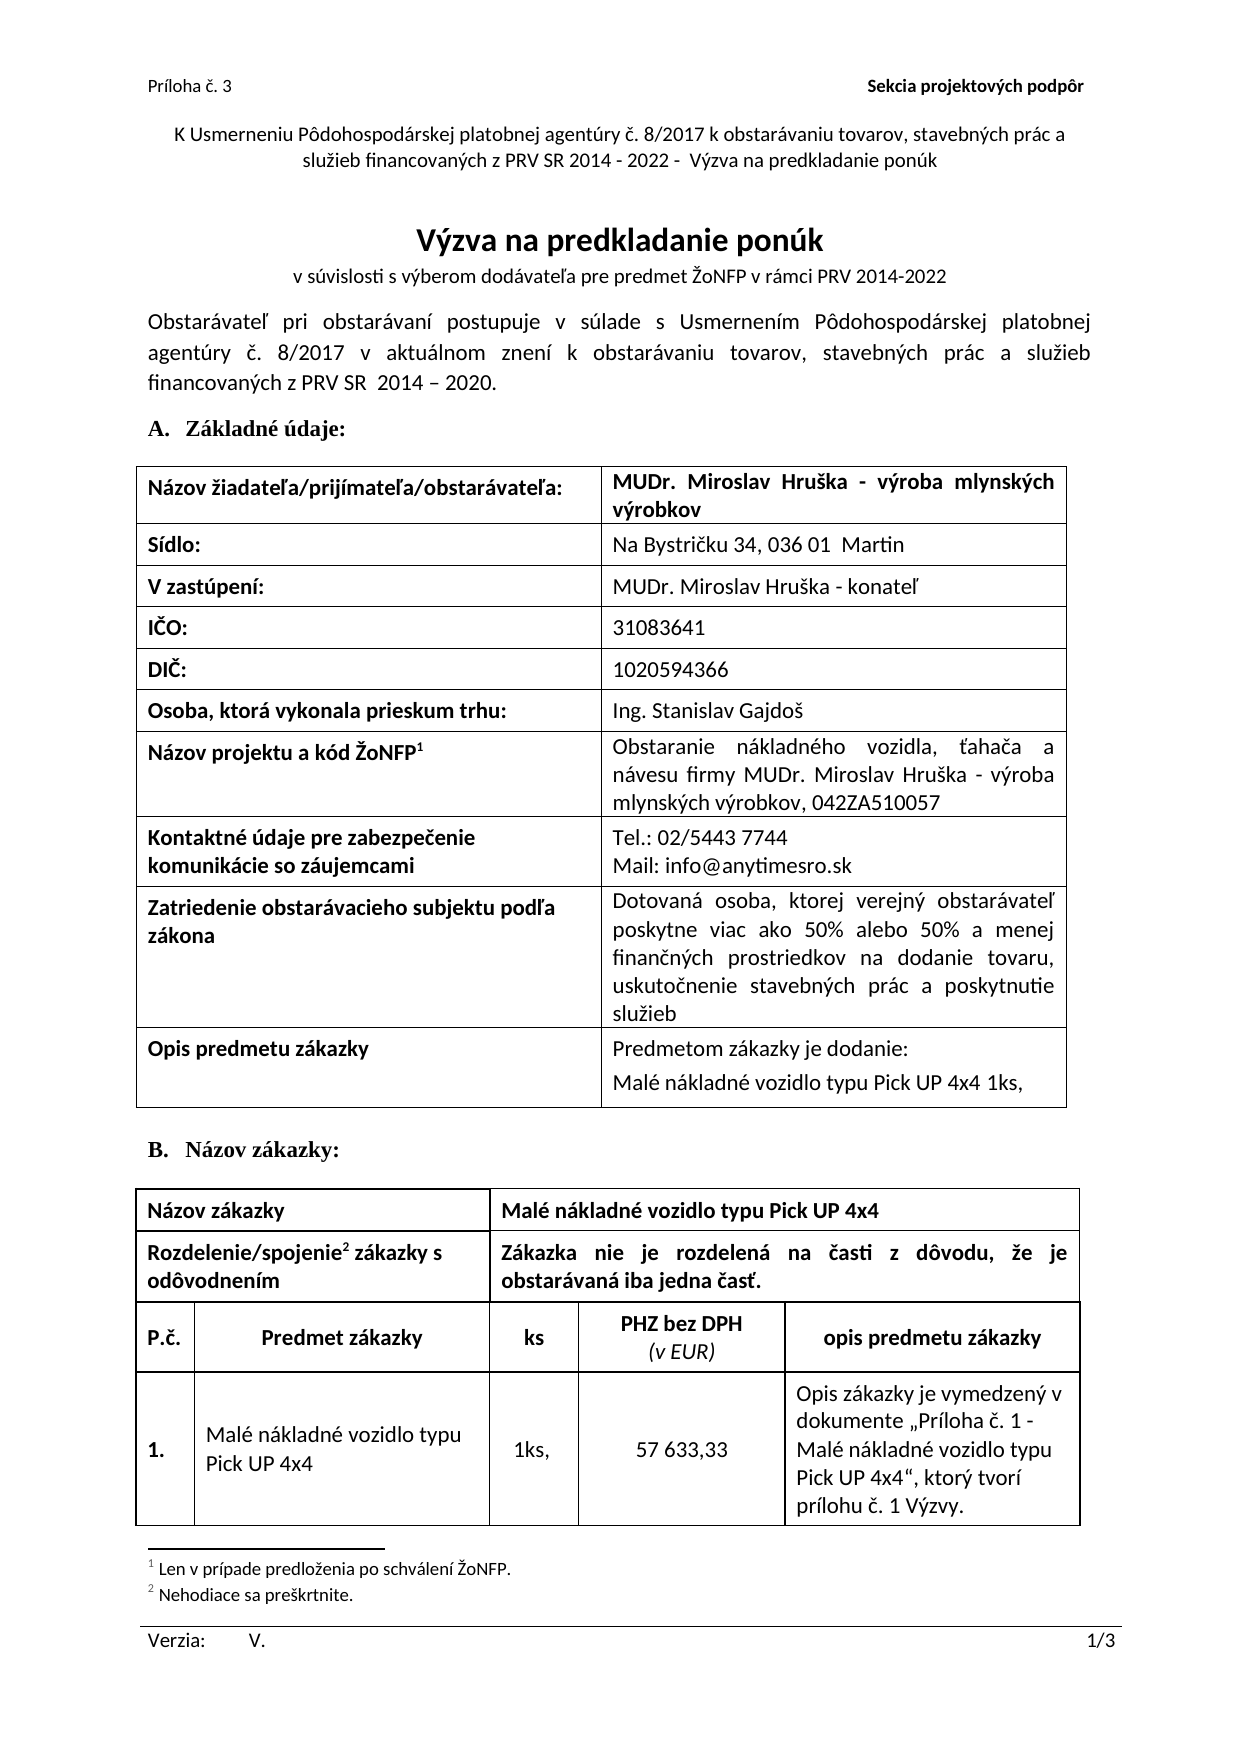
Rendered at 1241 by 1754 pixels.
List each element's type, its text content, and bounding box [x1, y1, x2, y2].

table_cell Tel.: 02/5443 7744 Mail: info@anytimesro.sk [602, 817, 1066, 886]
table_cell IČO: [137, 607, 601, 648]
table_cell MUDr. Miroslav Hruška - konateľ [602, 566, 1066, 606]
table_header MUDr. Miroslav Hruška - výroba mlynských výrobkov [602, 467, 1066, 523]
table_cell Sídlo: [137, 524, 601, 565]
table_header Názov žiadateľa/prijímateľa/obstarávateľa: [137, 467, 601, 523]
table_cell Ing. Stanislav Gajdoš [602, 690, 1066, 731]
table_cell PHZ bez DPH (v EUR) [579, 1303, 784, 1371]
table_cell 1020594366 [602, 649, 1066, 689]
table_cell Rozdelenie/spojenie zákazky s odôvodnením [137, 1232, 489, 1301]
table_cell 31083641 [602, 607, 1066, 648]
table_cell Opis zákazky je vymedzený v dokumente „Príloha č. 1 - Malé nákladné vozidlo typu Pick UP 4x4“, ktorý tvorí prílohu č. 1 Výzvy. [786, 1373, 1079, 1525]
table_cell Obstaranie nákladného vozidla, ťahača a návesu firmy MUDr. Miroslav Hruška - výroba mlynských výrobkov, 042ZA510057 [602, 732, 1066, 816]
table_header Malé nákladné vozidlo typu Pick UP 4x4 [491, 1189, 1079, 1230]
list Základné údaje: [148, 415, 1093, 441]
table_cell Predmet zákazky [195, 1303, 489, 1371]
table_cell 57 633,33 [579, 1373, 784, 1525]
table_cell Predmetom zákazky je dodanie: Malé nákladné vozidlo typu Pick UP 4x4 1ks, [602, 1028, 1066, 1107]
table_cell ks [490, 1303, 578, 1371]
table_cell Dotovaná osoba, ktorej verejný obstarávateľ poskytne viac ako 50% alebo 50% a menej finančných prostriedkov na dodanie tovaru, uskutočnenie stavebných prác a poskytnutie služieb [602, 887, 1066, 1027]
table_cell Kontaktné údaje pre zabezpečenie komunikácie so záujemcami [137, 817, 601, 886]
text v súvislosti s výberom dodávateľa pre predmet ŽoNFP v rámci PRV 2014-2022 [148, 263, 1093, 289]
table_cell Zatriedenie obstarávacieho subjektu podľa zákona [137, 887, 601, 1027]
table_cell Názov projektu a kód ŽoNFP [137, 732, 601, 816]
table_cell Osoba, ktorá vykonala prieskum trhu: [137, 690, 601, 731]
table_cell Malé nákladné vozidlo typu Pick UP 4x4 [195, 1373, 489, 1525]
text Obstarávateľ pri obstarávaní postupuje v súlade s Usmernením Pôdohospodárskej platobnej agentúry č. 8/2017 v aktuálnom znení k obstarávaniu tovarov, stavebných prác a služieb financovaných z PRV SR 2014 – 2020. [148, 307, 1093, 396]
table_cell V zastúpení: [137, 566, 601, 606]
table_cell P.č. [137, 1303, 194, 1371]
list Názov zákazky: [148, 1136, 1093, 1162]
table_cell 1ks, [490, 1373, 578, 1525]
table_cell DIČ: [137, 649, 601, 689]
table_cell Na Bystričku 34, 036 01 Martin [602, 524, 1066, 565]
table_header Názov zákazky [137, 1190, 489, 1230]
table_cell Opis predmetu zákazky [137, 1028, 601, 1107]
table_cell opis predmetu zákazky [786, 1303, 1079, 1371]
text Výzva na predkladanie ponúk [148, 219, 1093, 260]
table_cell 1. [137, 1373, 194, 1525]
table_cell Zákazka nie je rozdelená na časti z dôvodu, že je obstarávaná iba jedna časť. [491, 1231, 1079, 1301]
